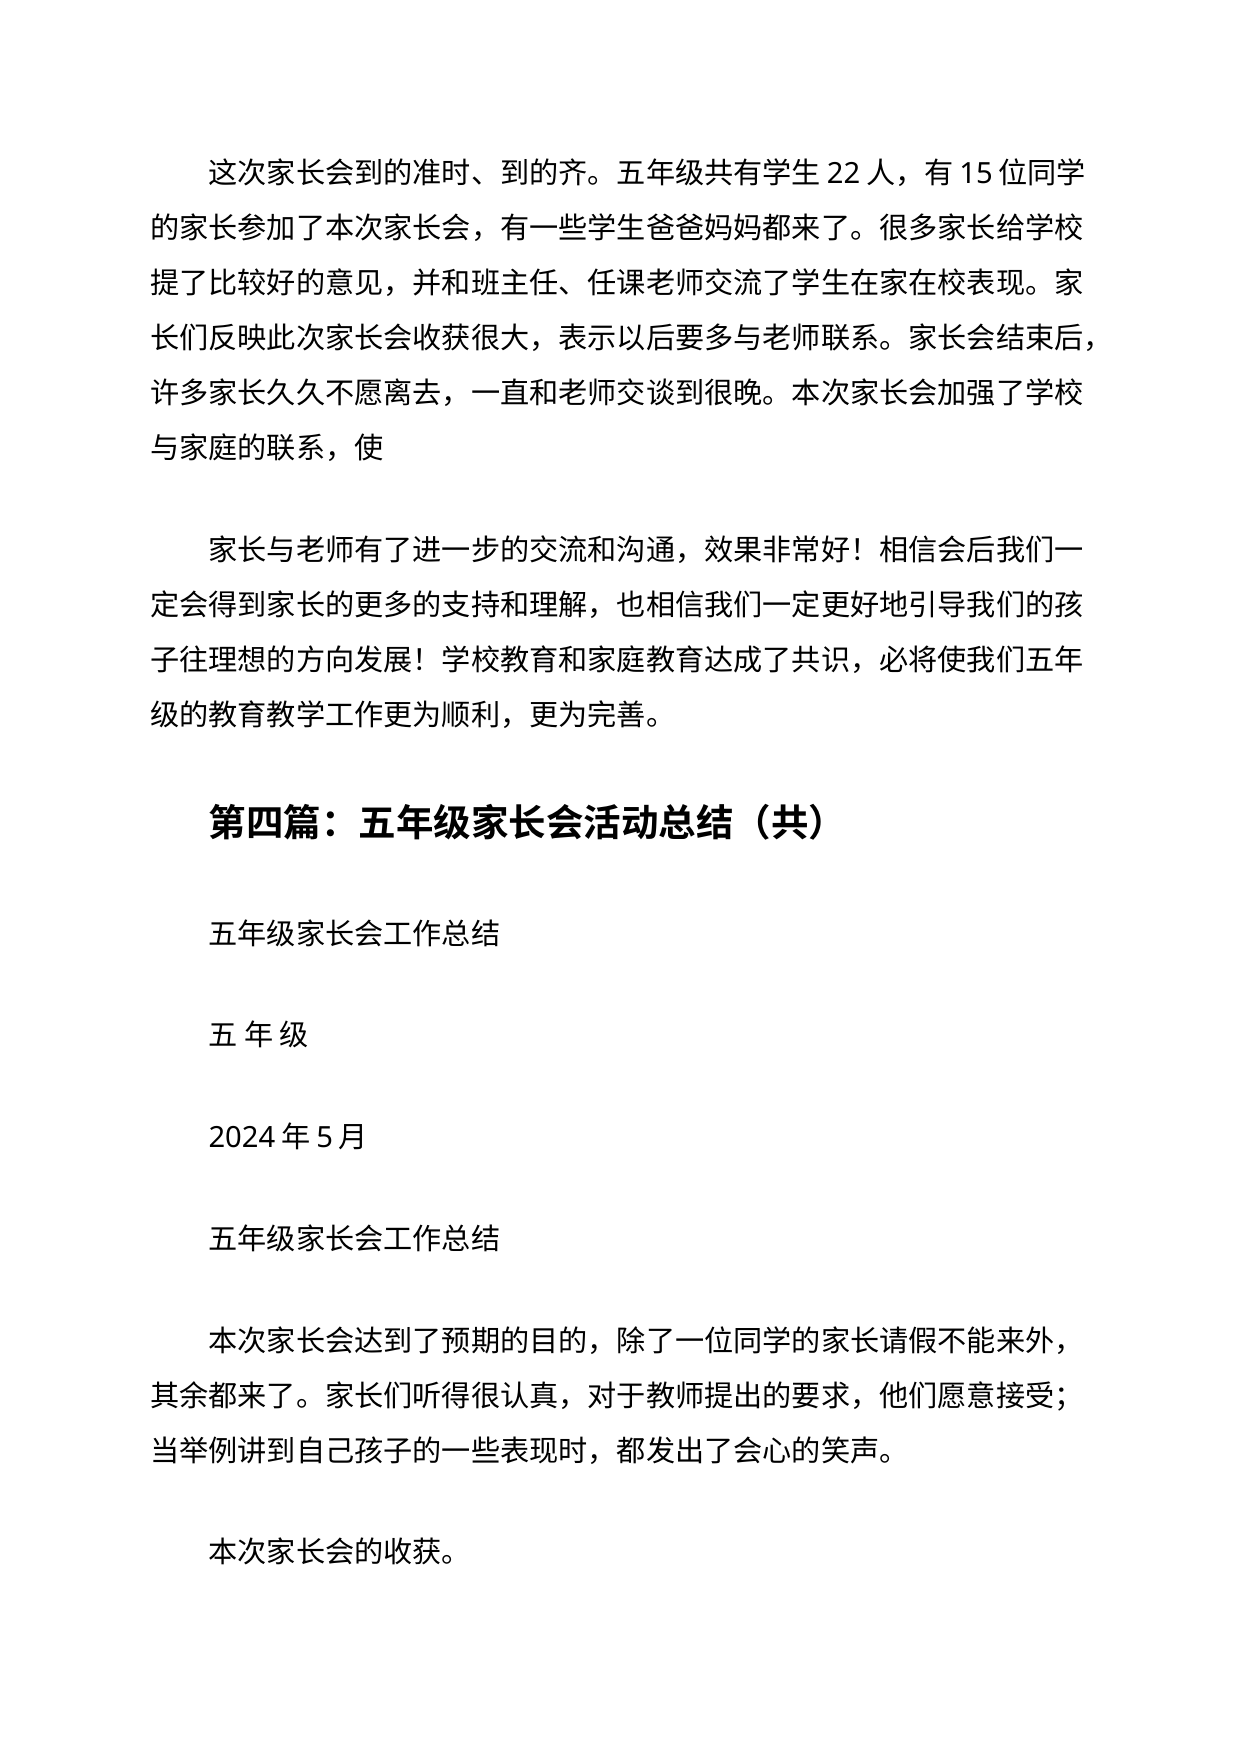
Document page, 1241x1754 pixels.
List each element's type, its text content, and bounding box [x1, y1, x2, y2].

text 家长与老师有了进一步的交流和沟通，效果非常好！相信会后我们一定会得到家长的更多的支持和理解，也相信我们一定更好地引导我们的孩子往理想的方向发展！学校教育和家庭教育达成了共识，必将使我们五年级的教育教学工作更为顺利，更为完善。 [150, 526, 1090, 733]
text 五年级家长会工作总结 [150, 1216, 1090, 1258]
text 第四篇：五年级家长会活动总结（共） [150, 793, 1090, 847]
text 五年级家长会工作总结 [150, 910, 1090, 952]
text 2024年5月 [150, 1114, 1090, 1156]
text 五 年 级 [150, 1012, 1090, 1054]
text 这次家长会到的准时、到的齐。五年级共有学生22人，有15位同学的家长参加了本次家长会，有一些学生爸爸妈妈都来了。很多家长给学校提了比较好的意见，并和班主任、任课老师交流了学生在家在校表现。家长们反映此次家长会收获很大，表示以后要多与老师联系。家长会结束后，许多家长久久不愿离去，一直和老师交谈到很晚。本次家长会加强了学校与家庭的联系，使 [150, 150, 1090, 467]
text 本次家长会的收获。 [150, 1529, 1090, 1571]
text 本次家长会达到了预期的目的，除了一位同学的家长请假不能来外，其余都来了。家长们听得很认真，对于教师提出的要求，他们愿意接受；当举例讲到自己孩子的一些表现时，都发出了会心的笑声。 [150, 1317, 1090, 1469]
